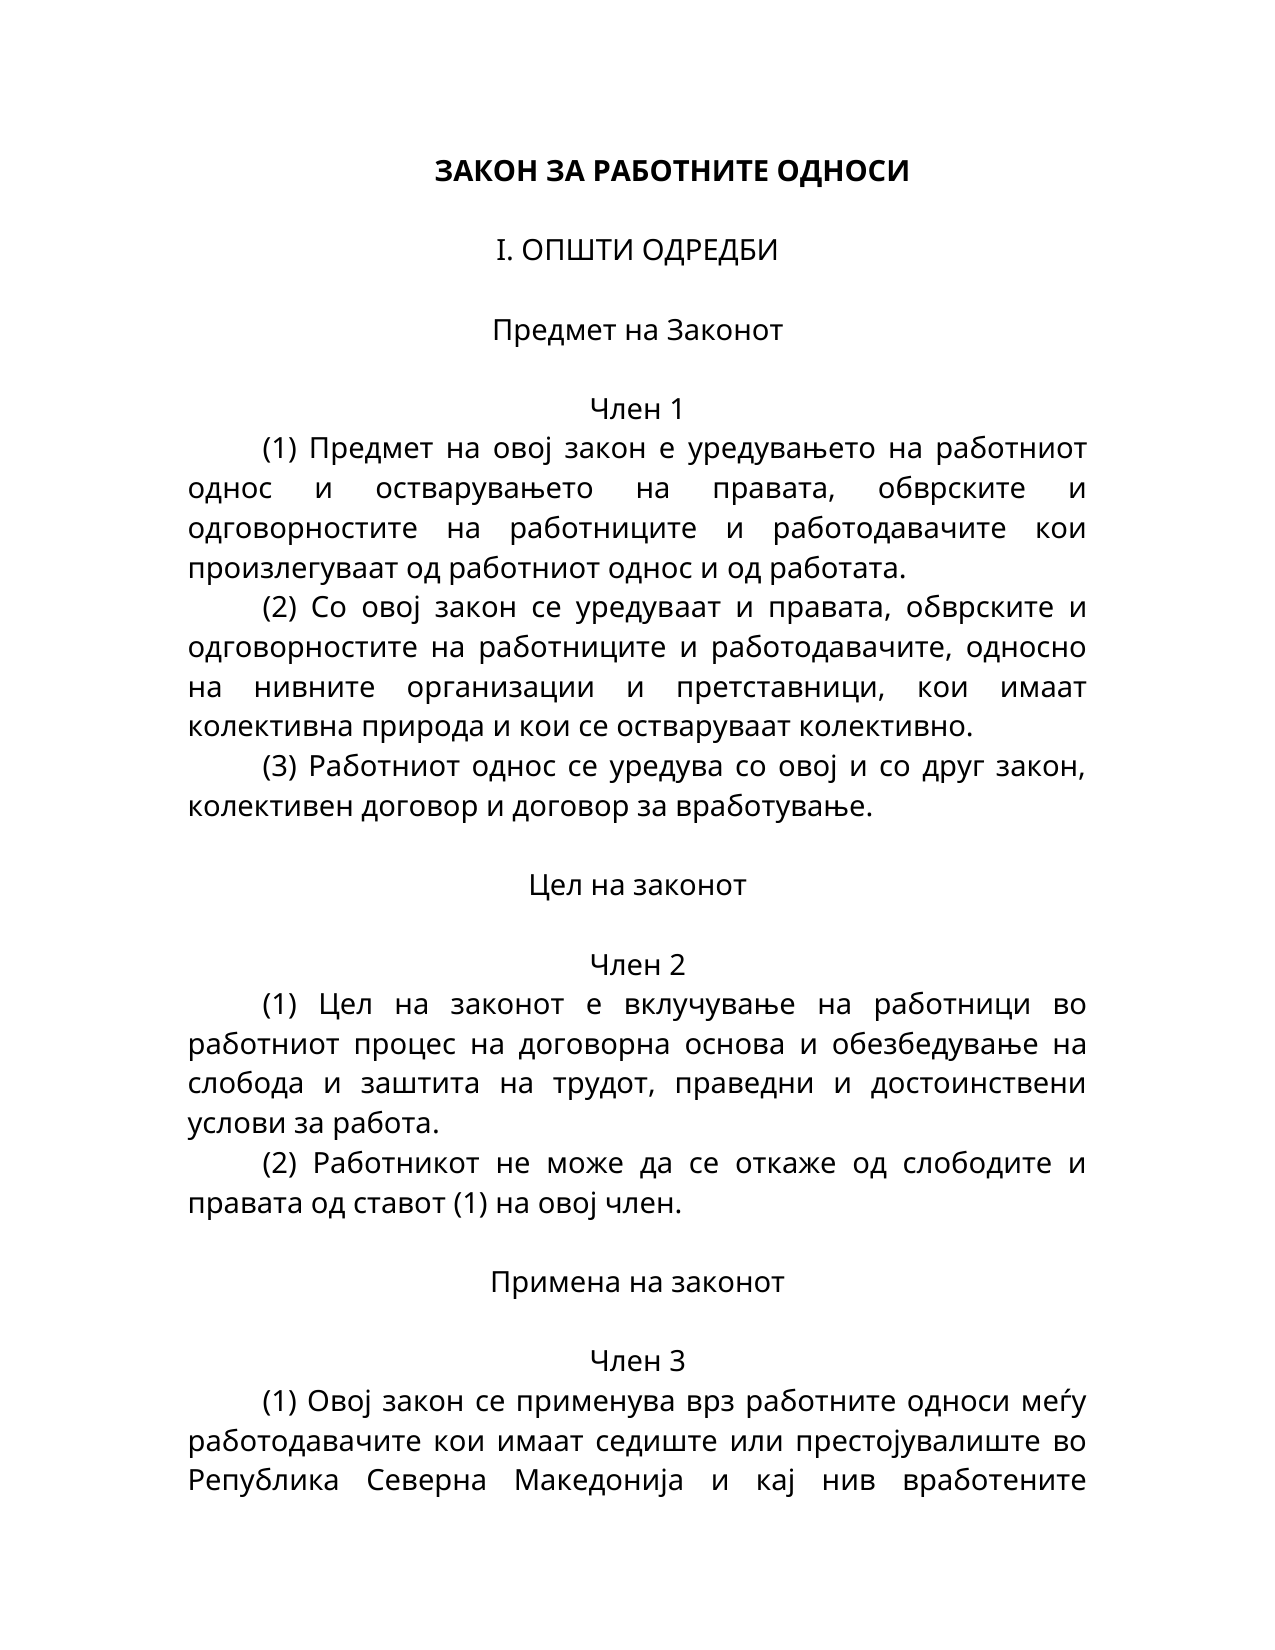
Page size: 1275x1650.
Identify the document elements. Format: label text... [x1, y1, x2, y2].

text Предмет на Законот [187, 309, 1087, 348]
text Член 1 [187, 388, 1087, 428]
text (1) Предмет на овој закон е уредувањето на работниот однос и остварувањето на правата, обврските и одговорностите на работниците и работодавачите кои произлегуваат од работниот однос и од работата. [187, 428, 1087, 587]
text (2) Со овој закон се уредуваат и правата, обврските и одговорностите на работниците и работодавачите, односно на нивните организации и претставници, кои имаат колективна природа и кои се остваруваат колективно. [187, 587, 1087, 745]
text Цел на законот [187, 864, 1087, 904]
text Член 2 [187, 944, 1087, 983]
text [187, 1380, 1087, 1499]
text (2) Работникот не може да се откаже од слободите и правата од ставот (1) на овој член. [187, 1142, 1087, 1222]
text (3) Работниот однос се уредува со овој и со друг закон, колективен договор и договор за вработување. [187, 745, 1087, 825]
text I. ОПШТИ ОДРЕДБИ [187, 229, 1087, 269]
text Член 3 [187, 1341, 1087, 1380]
text (1) Цел на законот е вклучување на работници во работниот процес на договорна основа и обезбедување на слобода и заштита на трудот, праведни и достоинствени услови за работа. [187, 983, 1087, 1142]
text Примена на законот [187, 1261, 1087, 1301]
text ЗАКОН ЗА РАБОТНИТЕ ОДНОСИ [69, 150, 1275, 190]
